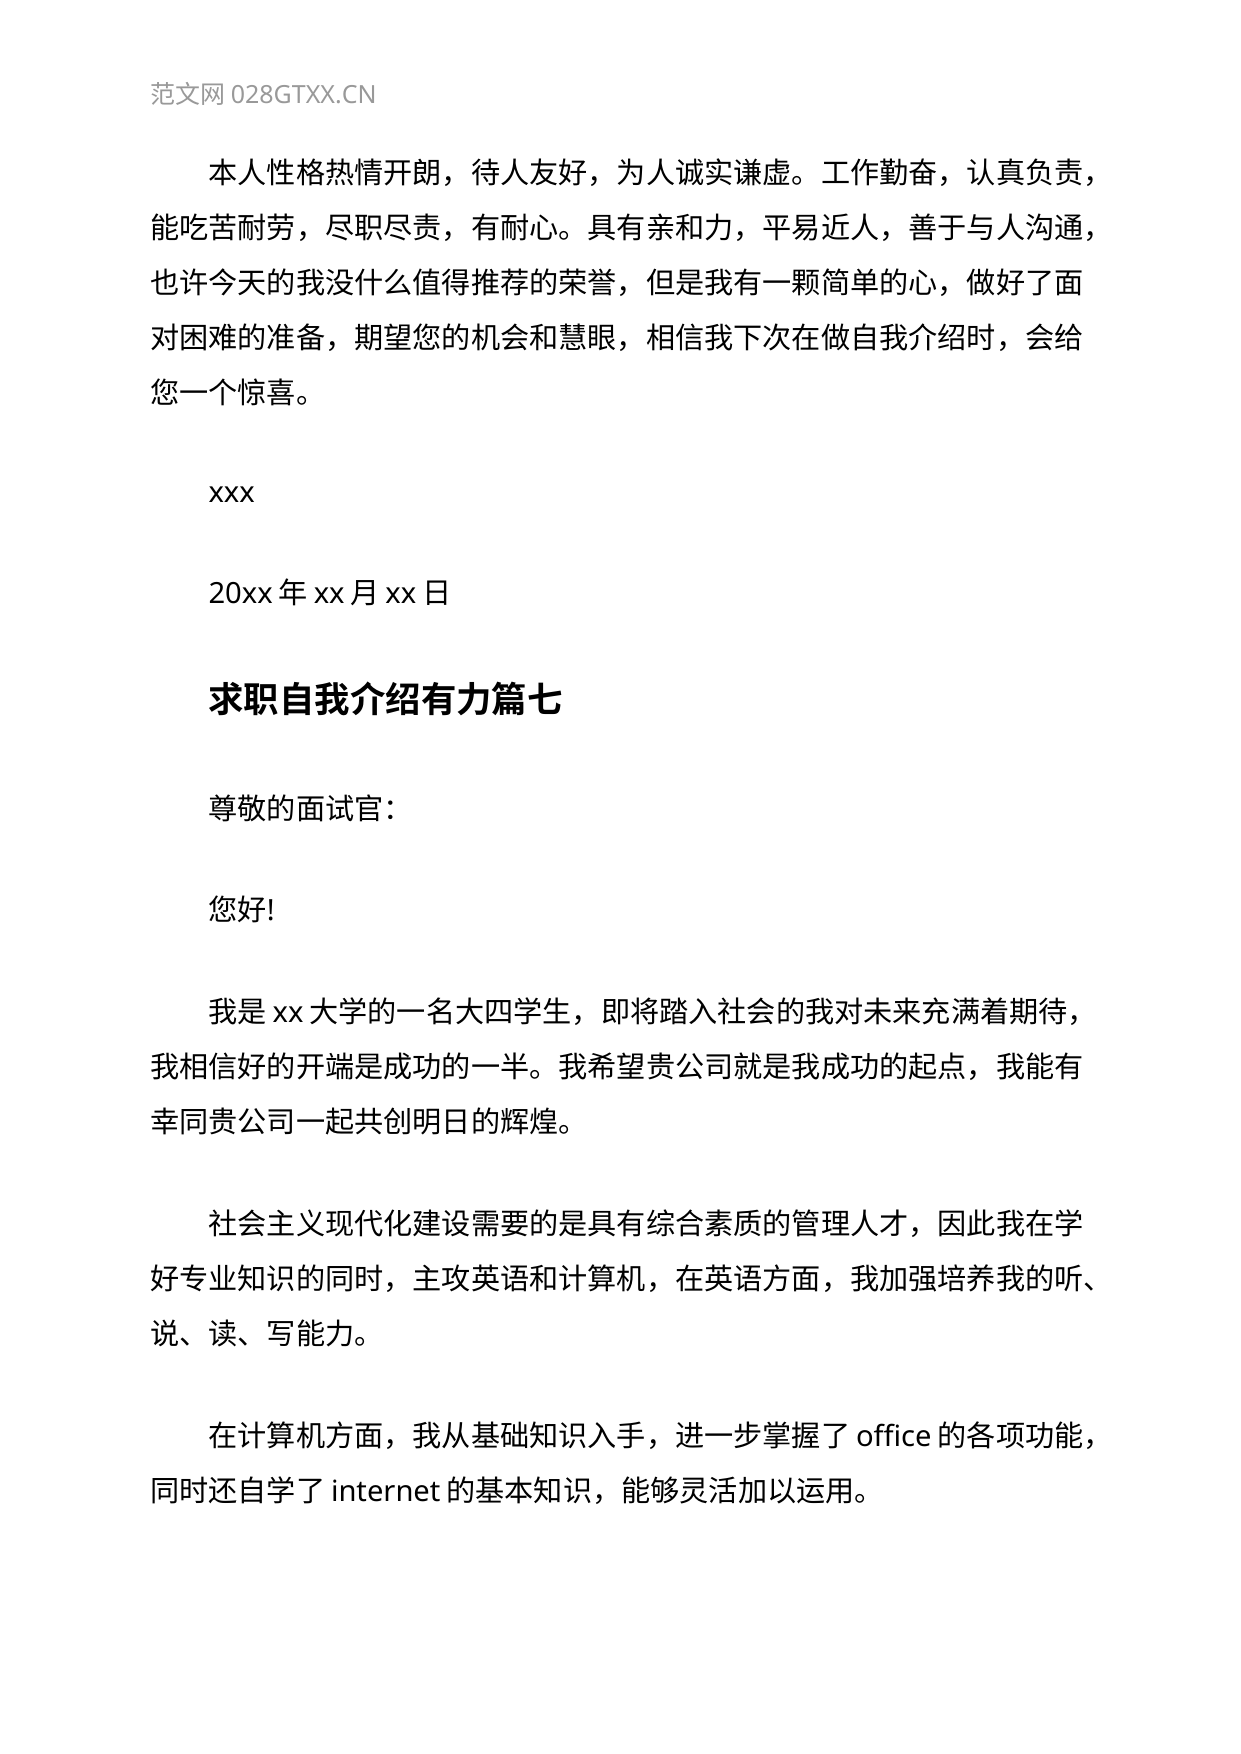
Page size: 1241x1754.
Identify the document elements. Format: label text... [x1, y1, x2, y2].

text 20xx年xx月xx日 [150, 570, 1090, 612]
text 求职自我介绍有力篇七 [150, 672, 1090, 723]
text 我是xx大学的一名大四学生，即将踏入社会的我对未来充满着期待，我相信好的开端是成功的一半。我希望贵公司就是我成功的起点，我能有幸同贵公司一起共创明日的辉煌。 [150, 989, 1090, 1141]
text 在计算机方面，我从基础知识入手，进一步掌握了office的各项功能，同时还自学了internet的基本知识，能够灵活加以运用。 [150, 1412, 1090, 1509]
text xxx [150, 471, 1090, 511]
text 本人性格热情开朗，待人友好，为人诚实谦虚。工作勤奋，认真负责，能吃苦耐劳，尽职尽责，有耐心。具有亲和力，平易近人，善于与人沟通，也许今天的我没什么值得推荐的荣誉，但是我有一颗简单的心，做好了面对困难的准备，期望您的机会和慧眼，相信我下次在做自我介绍时，会给您一个惊喜。 [150, 150, 1090, 412]
text 您好! [150, 887, 1090, 929]
text 社会主义现代化建设需要的是具有综合素质的管理人才，因此我在学好专业知识的同时，主攻英语和计算机，在英语方面，我加强培养我的听、说、读、写能力。 [150, 1201, 1090, 1353]
text 尊敬的面试官： [150, 785, 1090, 827]
